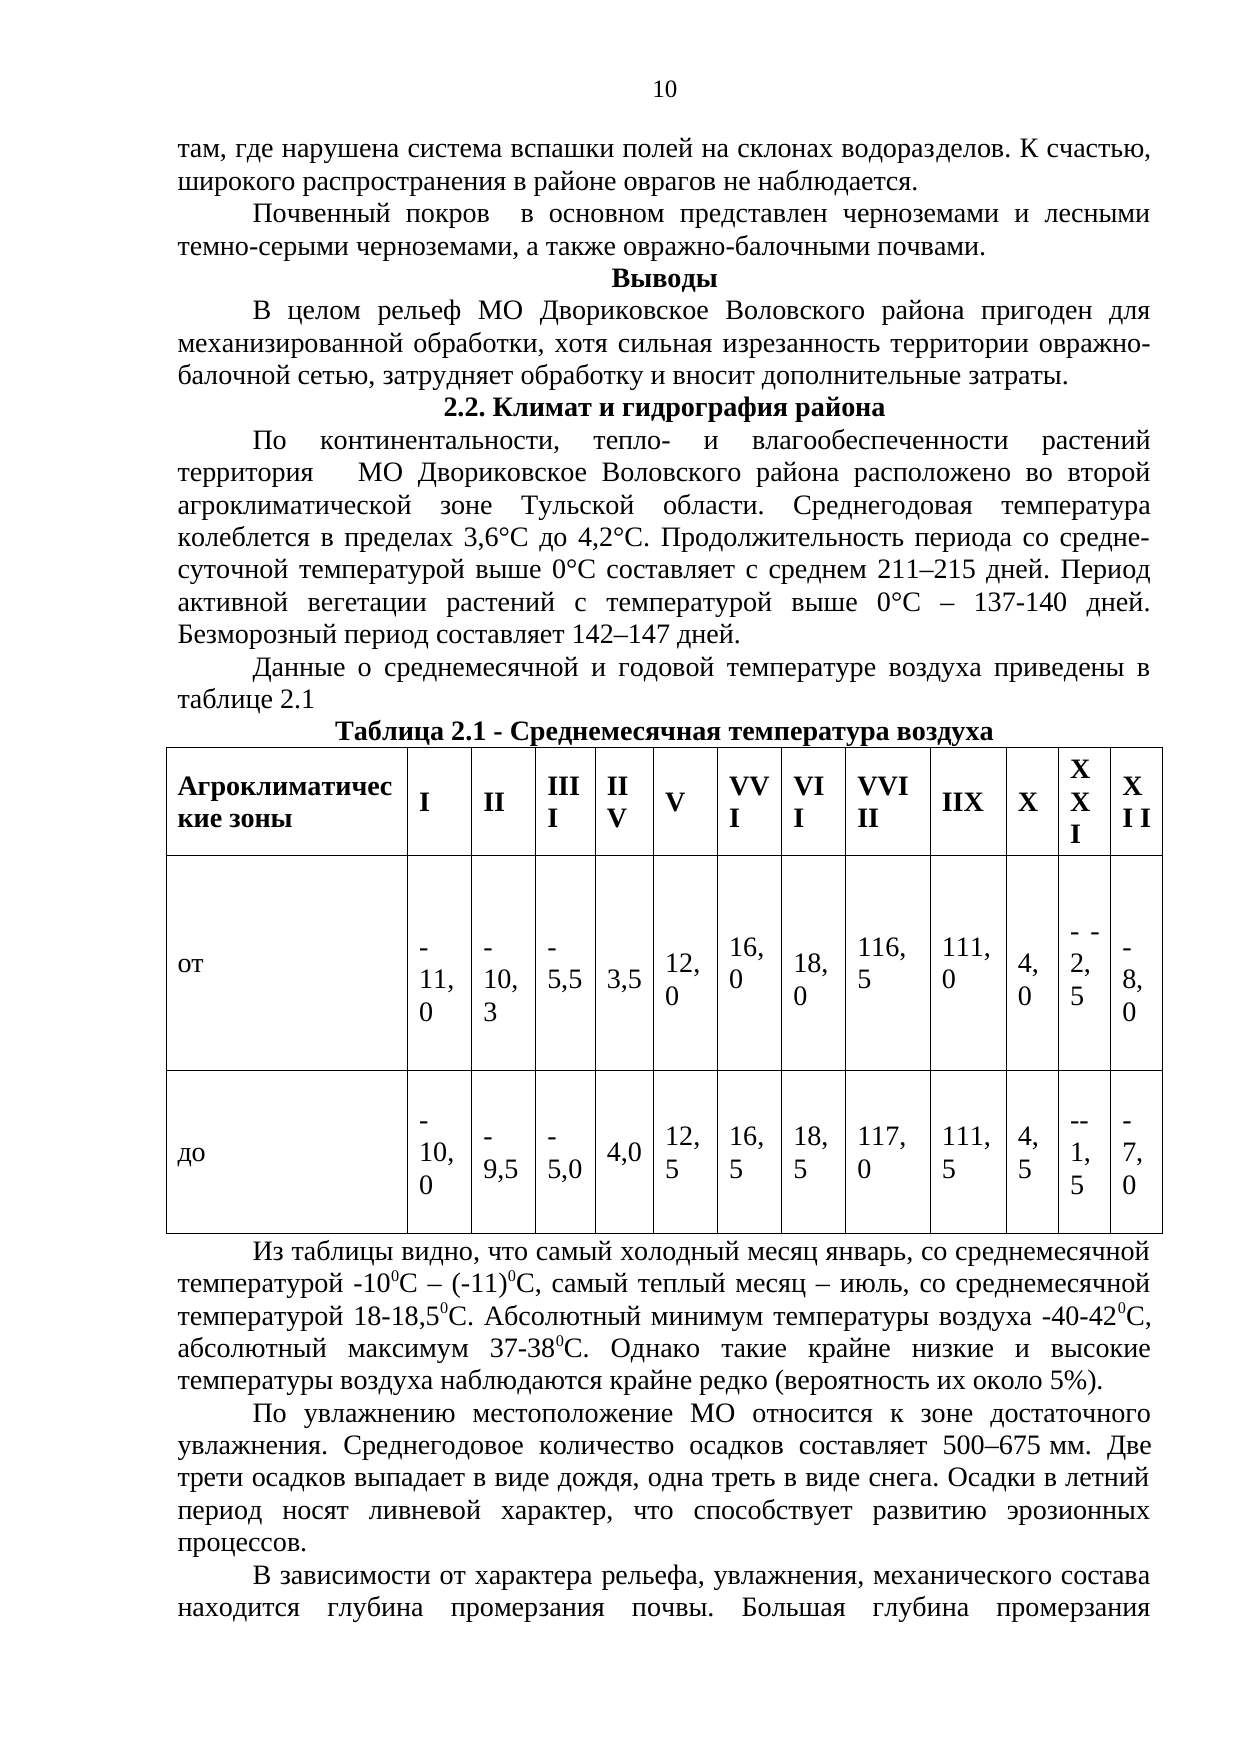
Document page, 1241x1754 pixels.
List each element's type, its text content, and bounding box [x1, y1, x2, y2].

table_cell - -2,5 [1059, 856, 1110, 1070]
table_cell 4,5 [1007, 1071, 1058, 1233]
text По увлажнению местоположение МО относится к зоне достаточного увлажнения. Среднегодовое количество осадков составляет 500–675 мм. Две трети осадков выпадает в виде дождя, одна треть в виде снега. Осадки в летний период носят ливневой характер, что способствует развитию эрозионных процессов. [177, 1396, 1152, 1558]
text Почвенный покров в основном представлен черноземами и лесными темно-серыми черноземами, а также овражно-балочными почвами. [177, 196, 1152, 261]
table_header VII [782, 748, 845, 854]
table_cell -5,0 [536, 1071, 595, 1233]
table_cell 111,5 [931, 1071, 1006, 1233]
text В целом рельеф МО Двориковское Воловского района пригоден для механизированной обработки, хотя сильная изрезанность территории овражно-балочной сетью, затрудняет обработку и вносит дополнительные затраты. [177, 293, 1152, 391]
table_cell до [167, 1071, 407, 1233]
table_cell 4,0 [596, 1071, 653, 1233]
table_header VV I [718, 748, 781, 854]
text Из таблицы видно, что самый холодный месяц январь, со среднемесячной температурой -100С – (-11)0С, самый теплый месяц – июль, со среднемесячной температурой 18-18,50С. Абсолютный минимум температуры воздуха -40-420С, абсолютный максимум 37-380С. Однако такие крайне низкие и высокие температуры воздуха наблюдаются крайне редко (вероятность их около 5%). [177, 1234, 1152, 1396]
table_header VVIII [846, 748, 930, 854]
table_header X X I [1059, 748, 1110, 854]
table_cell - 8,0 [1111, 856, 1162, 1070]
table_cell - 10,3 [472, 856, 535, 1070]
table_header IIV [596, 748, 653, 854]
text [177, 131, 1152, 196]
text 2.2. Климат и гидрография района [177, 391, 1152, 423]
table_header X I I [1111, 748, 1162, 854]
table_cell --1,5 [1059, 1071, 1110, 1233]
table_cell 3,5 [596, 856, 653, 1070]
table_cell - 11,0 [408, 856, 471, 1070]
text Выводы [177, 261, 1152, 293]
table_header Агроклиматические зоны [167, 748, 407, 854]
table_header V [654, 748, 717, 854]
table_header II [472, 748, 535, 854]
table_cell 4,0 [1007, 856, 1058, 1070]
table_cell - 10,0 [408, 1071, 471, 1233]
table_header X [1007, 748, 1058, 854]
table_cell от [167, 856, 407, 1070]
table_cell - 7,0 [1111, 1071, 1162, 1233]
text Данные о среднемесячной и годовой температуре воздуха приведены в таблице 2.1 [177, 650, 1152, 714]
table_cell 16,0 [718, 856, 781, 1070]
table_cell 12,0 [654, 856, 717, 1070]
table_cell 16,5 [718, 1071, 781, 1233]
table_header IIX [931, 748, 1006, 854]
table_cell 18,5 [782, 1071, 845, 1233]
table_cell 12,5 [654, 1071, 717, 1233]
text Таблица 2.1 - Среднемесячная температура воздуха [177, 714, 1152, 747]
table_cell 18,0 [782, 856, 845, 1070]
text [177, 1558, 1152, 1622]
table_cell 116,5 [846, 856, 930, 1070]
table_header IIII [536, 748, 595, 854]
table_header I [408, 748, 471, 854]
table_cell - 9,5 [472, 1071, 535, 1233]
table_cell 111,0 [931, 856, 1006, 1070]
table_cell -5,5 [536, 856, 595, 1070]
text По континентальности, тепло- и влагообеспеченности растений территория МО Двориковское Воловского района расположено во второй агроклиматической зоне Тульской области. Среднегодовая температура колеблется в пределах 3,6°С до 4,2°С. Продолжительность периода со средне-суточной температурой выше 0°С составляет с среднем 211–215 дней. Период активной вегетации растений с температурой выше 0°С – 137-140 дней. Безморозный период составляет 142–147 дней. [177, 423, 1152, 650]
table_cell 117,0 [846, 1071, 930, 1233]
